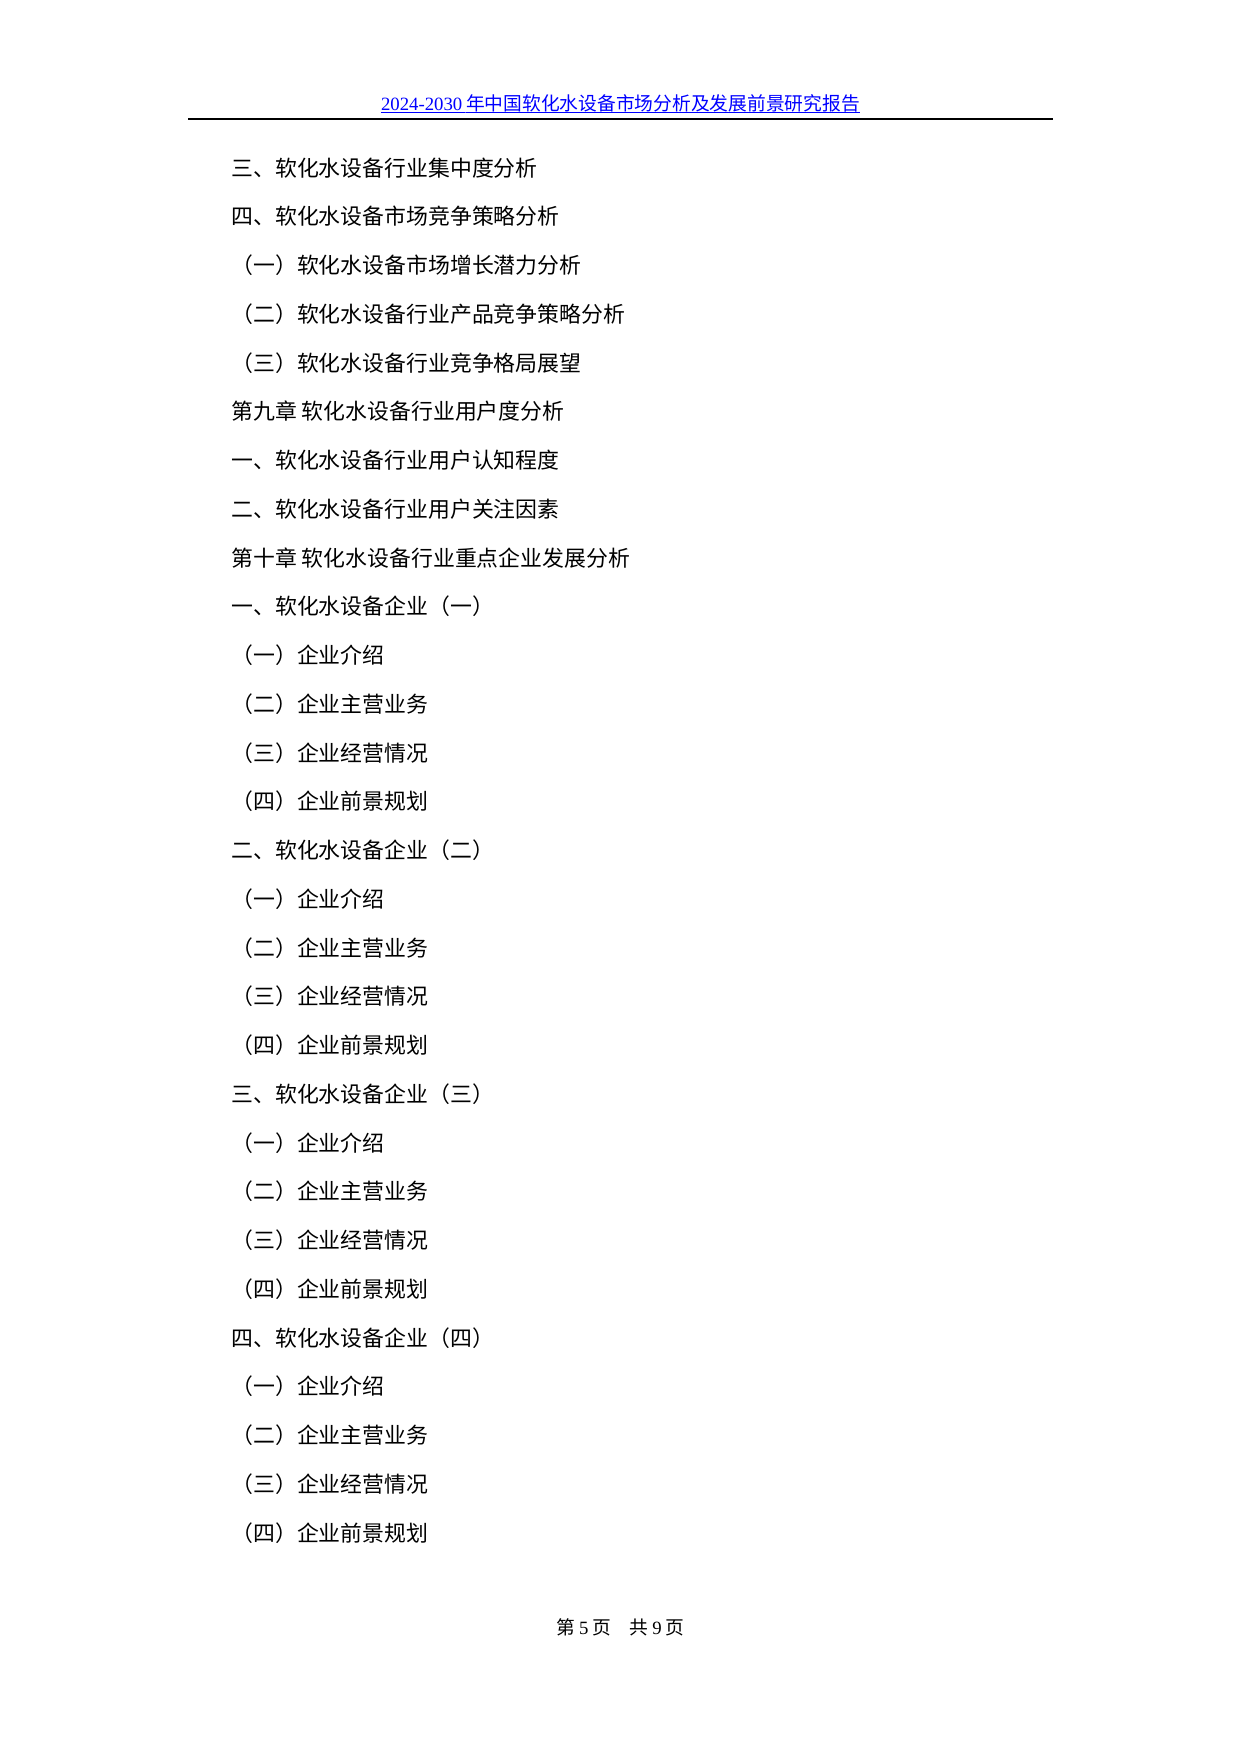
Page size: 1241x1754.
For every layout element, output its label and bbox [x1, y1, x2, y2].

text [187, 150, 1053, 1548]
